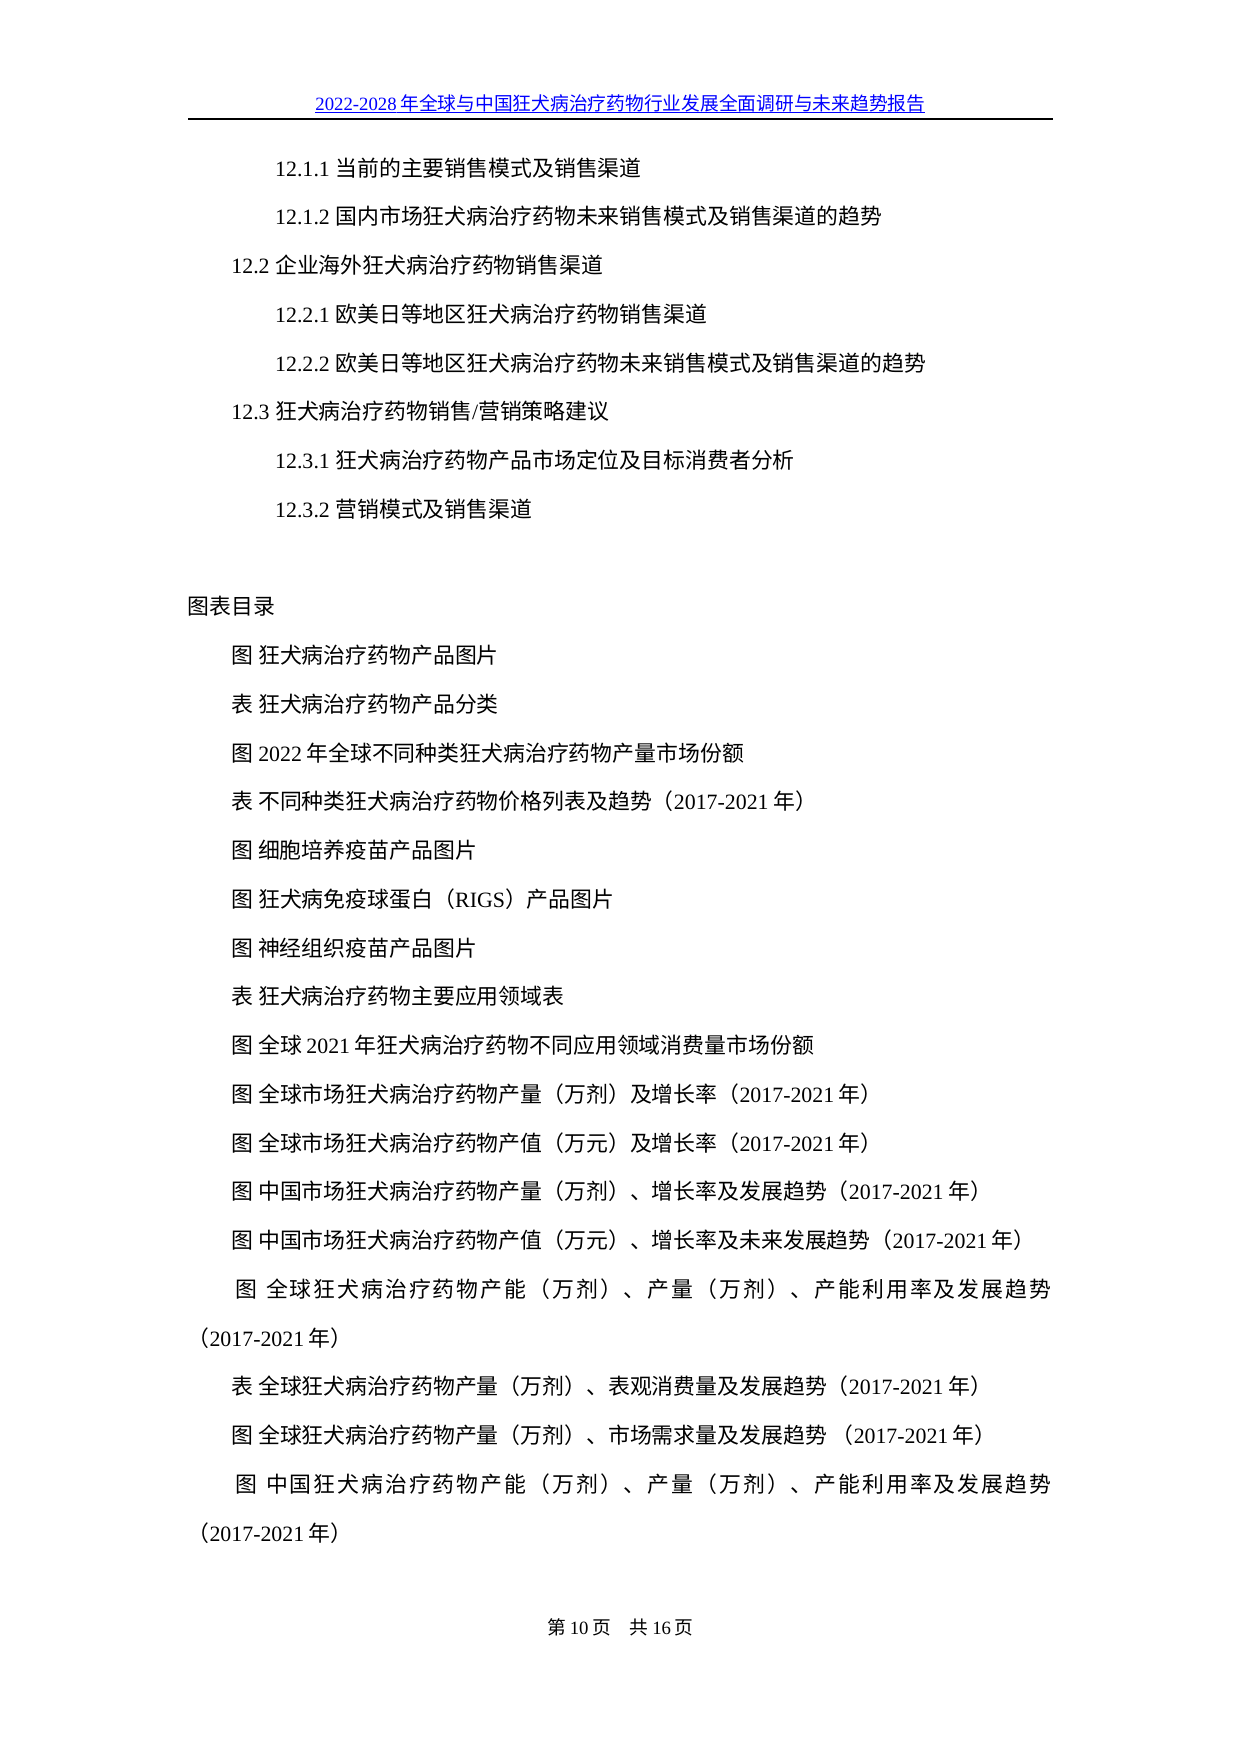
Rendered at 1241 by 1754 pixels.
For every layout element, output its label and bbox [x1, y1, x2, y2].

text [187, 150, 1053, 1548]
